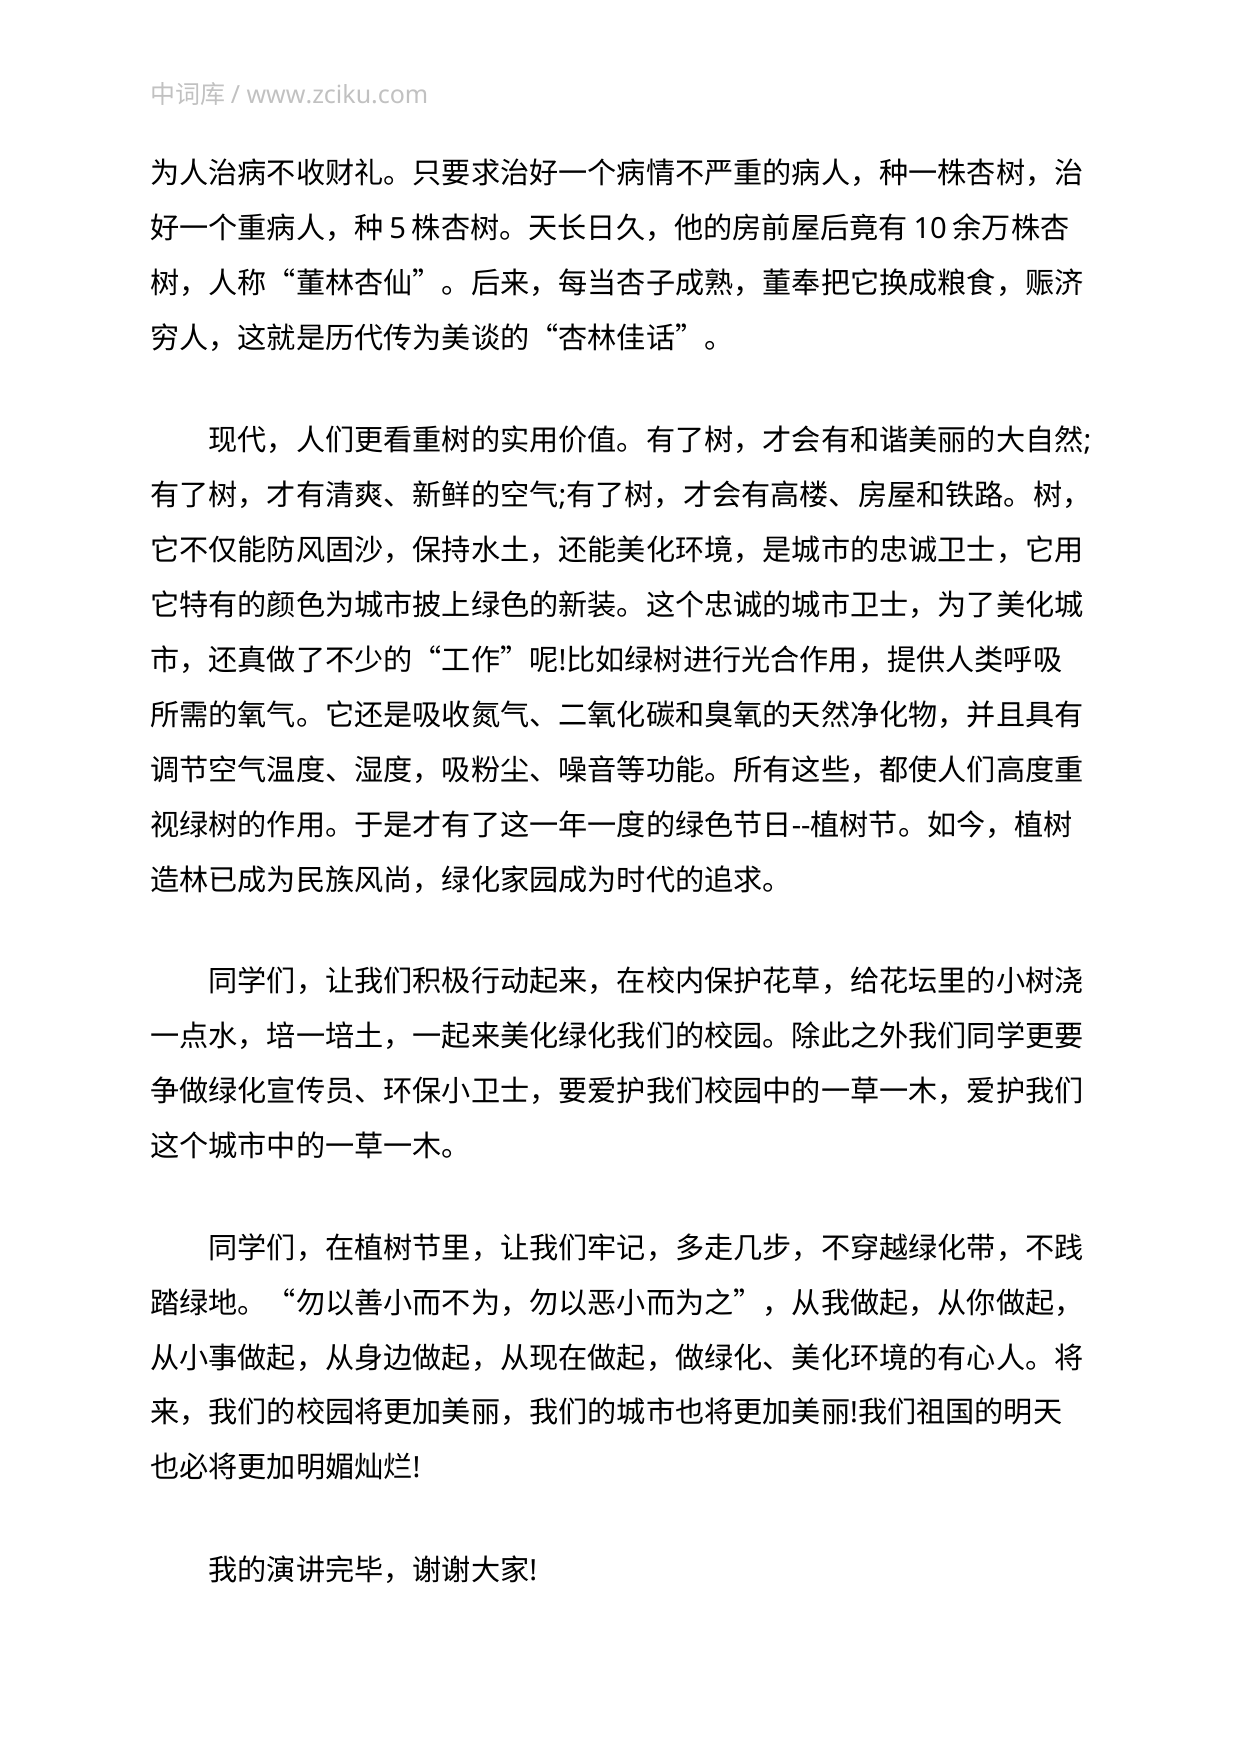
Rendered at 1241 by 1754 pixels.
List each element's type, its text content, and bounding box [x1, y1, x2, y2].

text 同学们，让我们积极行动起来，在校内保护花草，给花坛里的小树浇一点水，培一培土，一起来美化绿化我们的校园。除此之外我们同学更要争做绿化宣传员、环保小卫士，要爱护我们校园中的一草一木，爱护我们这个城市中的一草一木。 [150, 958, 1090, 1165]
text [150, 150, 1090, 357]
text 同学们，在植树节里，让我们牢记，多走几步，不穿越绿化带，不践踏绿地。“勿以善小而不为，勿以恶小而为之”，从我做起，从你做起，从小事做起，从身边做起，从现在做起，做绿化、美化环境的有心人。将来，我们的校园将更加美丽，我们的城市也将更加美丽!我们祖国的明天也必将更加明媚灿烂! [150, 1224, 1090, 1486]
text 现代，人们更看重树的实用价值。有了树，才会有和谐美丽的大自然;有了树，才有清爽、新鲜的空气;有了树，才会有高楼、房屋和铁路。树，它不仅能防风固沙，保持水土，还能美化环境，是城市的忠诚卫士，它用它特有的颜色为城市披上绿色的新装。这个忠诚的城市卫士，为了美化城市，还真做了不少的“工作”呢!比如绿树进行光合作用，提供人类呼吸所需的氧气。它还是吸收氮气、二氧化碳和臭氧的天然净化物，并且具有调节空气温度、湿度，吸粉尘、噪音等功能。所有这些，都使人们高度重视绿树的作用。于是才有了这一年一度的绿色节日--植树节。如今，植树造林已成为民族风尚，绿化家园成为时代的追求。 [150, 417, 1090, 898]
text 我的演讲完毕，谢谢大家! [150, 1546, 1090, 1588]
